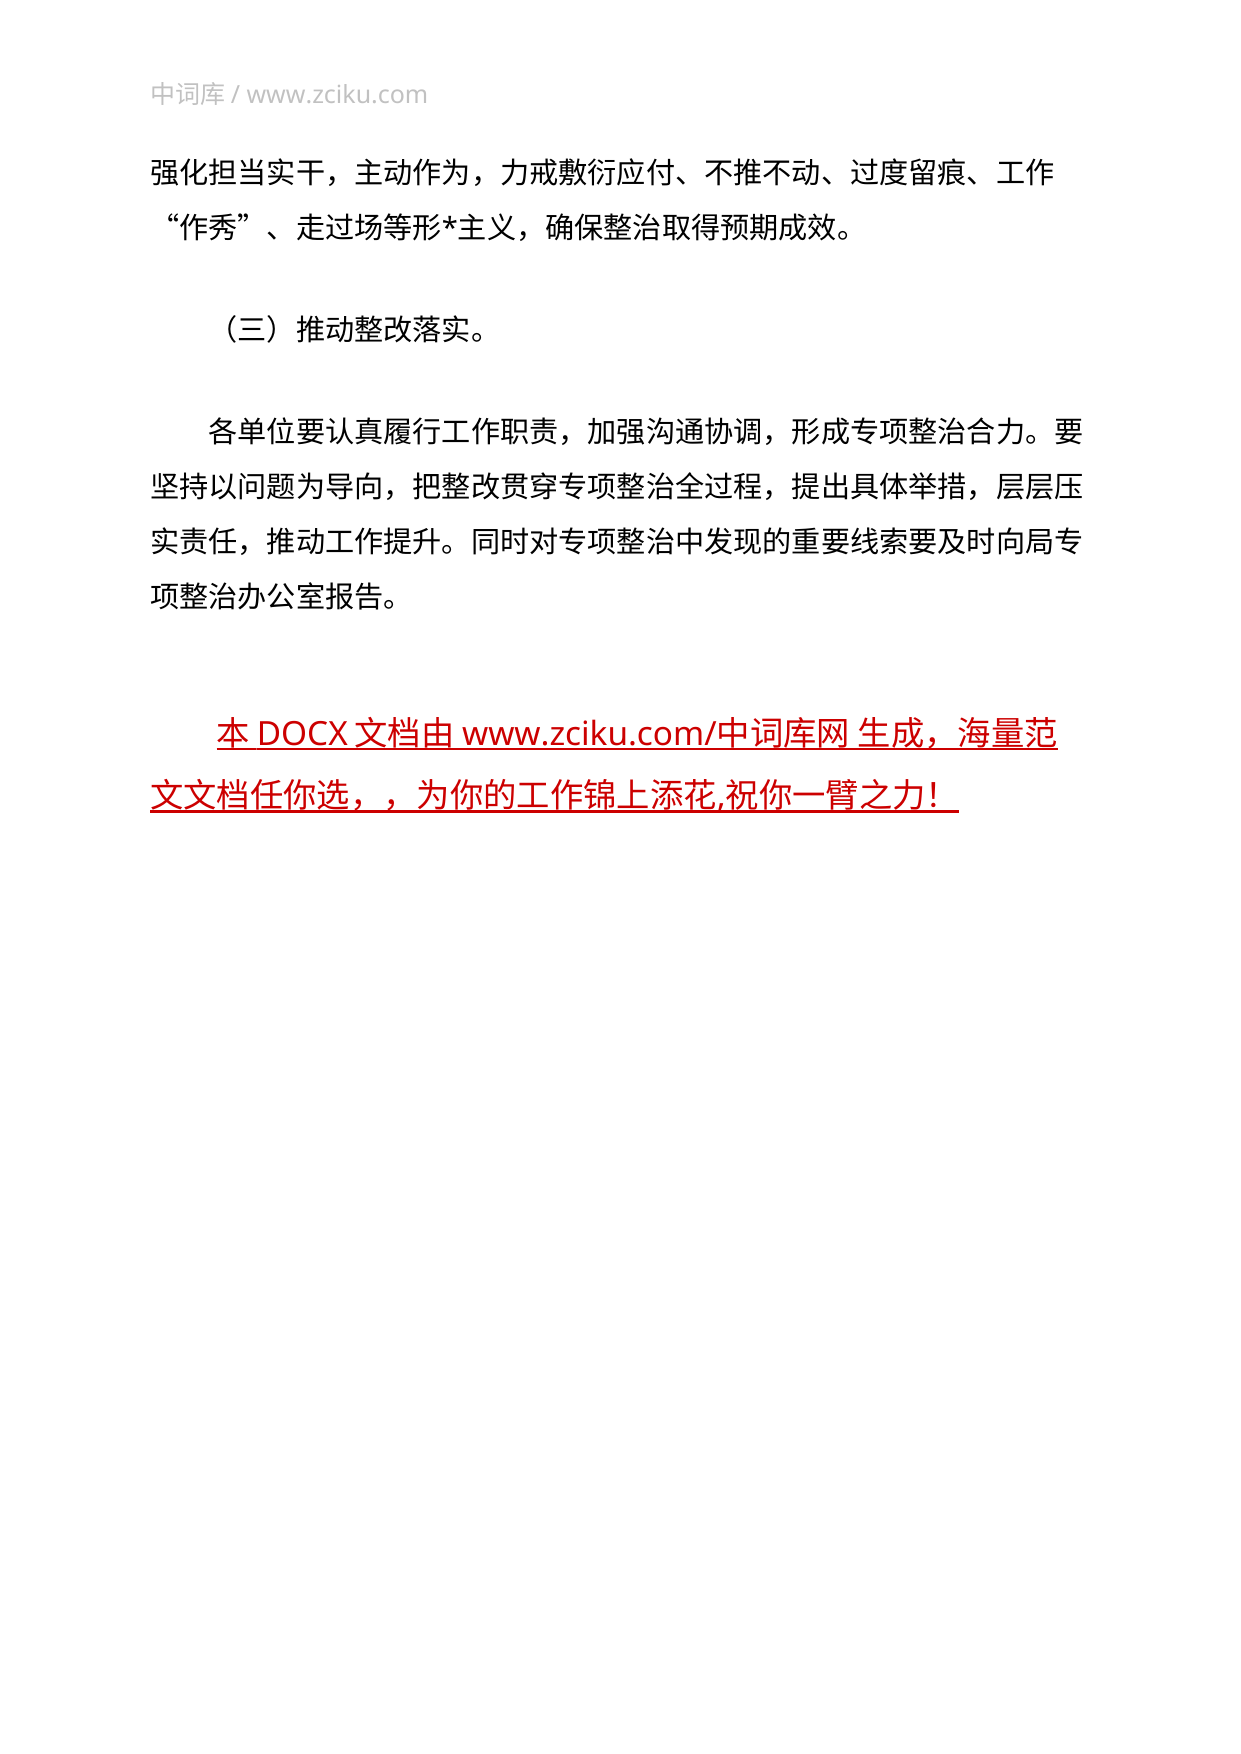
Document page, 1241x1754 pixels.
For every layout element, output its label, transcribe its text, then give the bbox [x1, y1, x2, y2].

text （三）推动整改落实。 [150, 307, 1090, 349]
text 本DOCX文档由 www.zciku.com/中词库网 生成，海量范文文档任你选，，为你的工作锦上添花,祝你一臂之力！ [150, 706, 1090, 818]
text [150, 150, 1090, 247]
text 各单位要认真履行工作职责，加强沟通协调，形成专项整治合力。要坚持以问题为导向，把整改贯穿专项整治全过程，提出具体举措，层层压实责任，推动工作提升。同时对专项整治中发现的重要线索要及时向局专项整治办公室报告。 [150, 409, 1090, 616]
